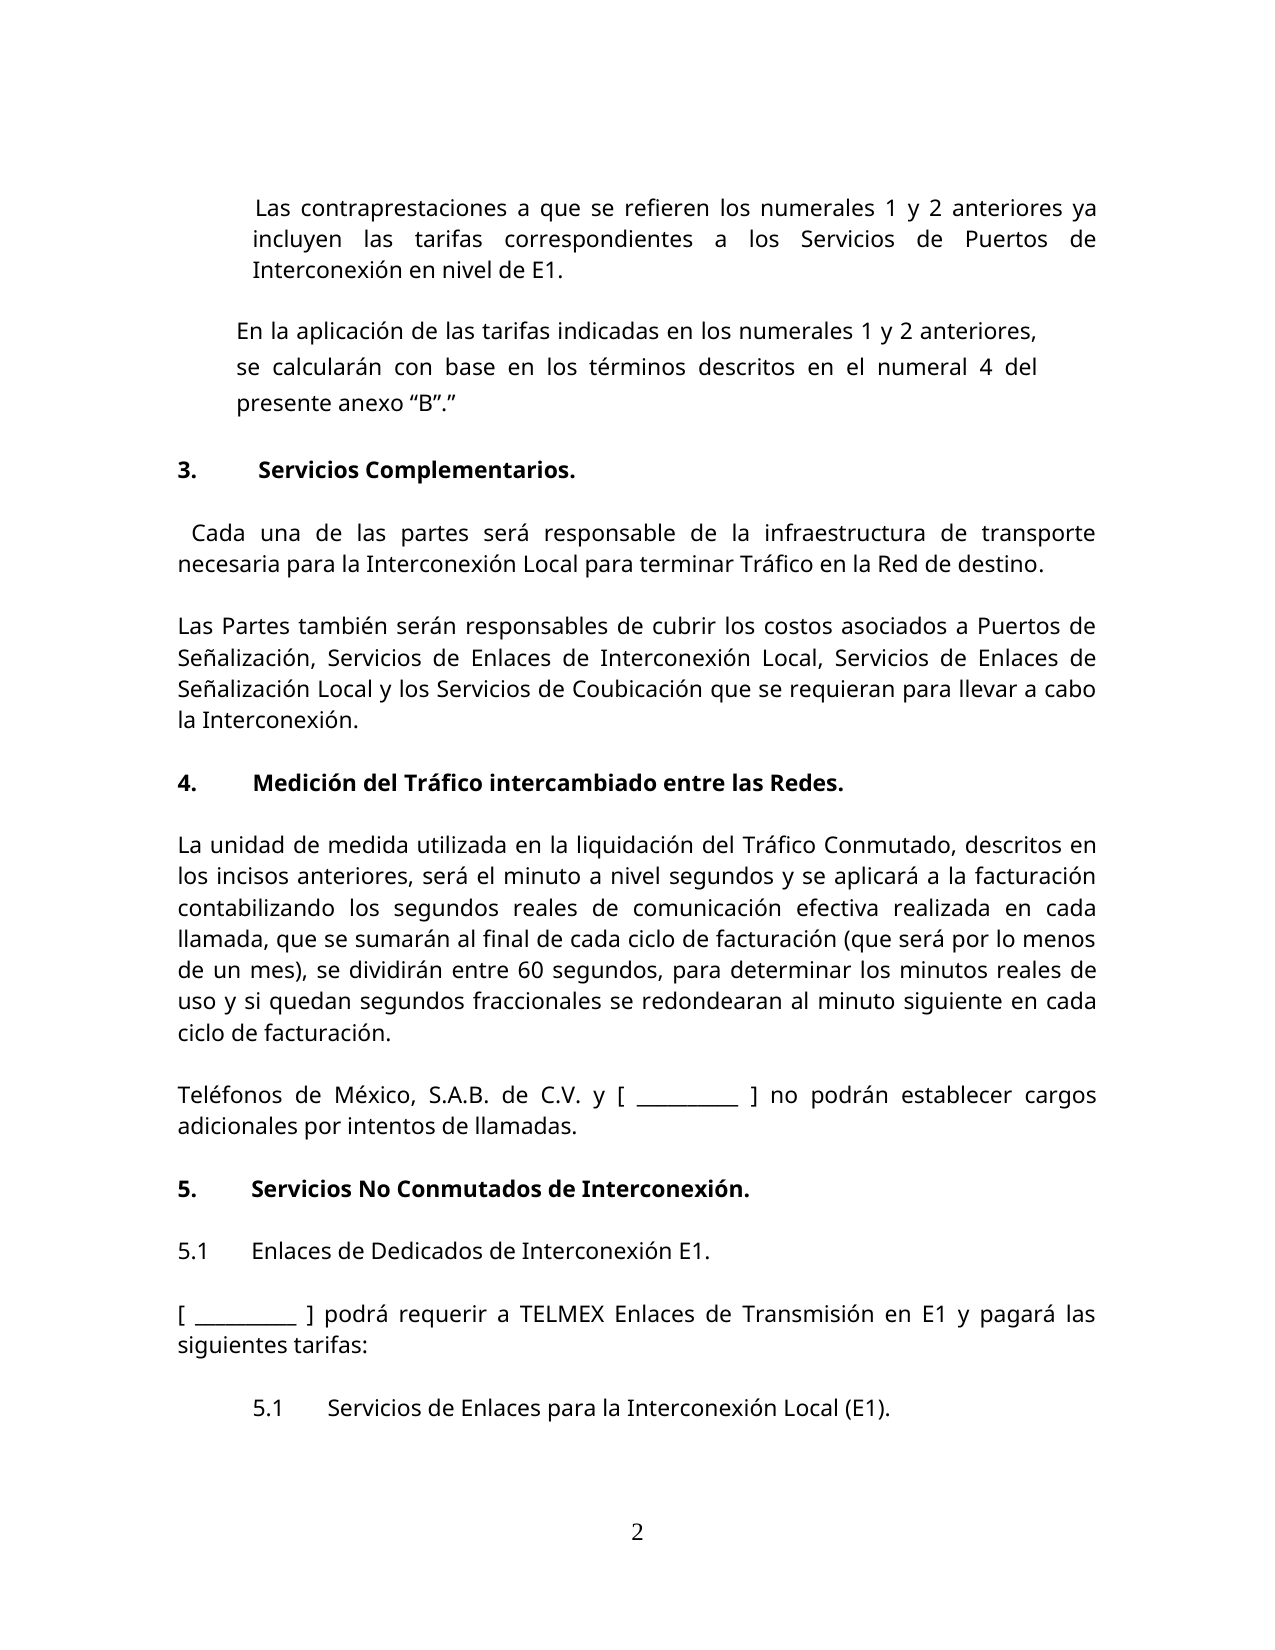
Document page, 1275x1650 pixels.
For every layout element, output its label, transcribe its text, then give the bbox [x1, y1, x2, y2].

text En la aplicación de las tarifas indicadas en los numerales 1 y 2 anteriores, se calcularán con base en los términos descritos en el numeral 4 del presente anexo “B”.” [236, 315, 1039, 418]
text La unidad de medida utilizada en la liquidación del Tráfico Conmutado, descritos en los incisos anteriores, será el minuto a nivel segundos y se aplicará a la facturación contabilizando los segundos reales de comunicación efectiva realizada en cada llamada, que se sumarán al final de cada ciclo de facturación (que será por lo menos de un mes), se dividirán entre 60 segundos, para determinar los minutos reales de uso y si quedan segundos fraccionales se redondearan al minuto siguiente en cada ciclo de facturación. [177, 829, 1098, 1048]
list Medición del Tráfico intercambiado entre las Redes. [177, 766, 1098, 798]
text Teléfonos de México, S.A.B. de C.V. y [ __________ ] no podrán establecer cargos adicionales por intentos de llamadas. [177, 1079, 1098, 1141]
text Cada una de las partes será responsable de la infraestructura de transporte necesaria para la Interconexión Local para terminar Tráfico en la Red de destino. [177, 516, 1098, 579]
text [ __________ ] podrá requerir a TELMEX Enlaces de Transmisión en E1 y pagará las siguientes tarifas: [177, 1298, 1098, 1360]
text 5.1 Enlaces de Dedicados de Interconexión E1. [177, 1235, 1098, 1266]
list Servicios Complementarios. [177, 454, 1098, 485]
text Las Partes también serán responsables de cubrir los costos asociados a Puertos de Señalización, Servicios de Enlaces de Interconexión Local, Servicios de Enlaces de Señalización Local y los Servicios de Coubicación que se requieran para llevar a cabo la Interconexión. [177, 610, 1098, 735]
text Las contraprestaciones a que se refieren los numerales 1 y 2 anteriores ya incluyen las tarifas correspondientes a los Servicios de Puertos de Interconexión en nivel de E1. [252, 192, 1098, 286]
text 5. Servicios No Conmutados de Interconexión. [177, 1173, 1098, 1204]
text 5.1 Servicios de Enlaces para la Interconexión Local (E1). [252, 1391, 1098, 1423]
